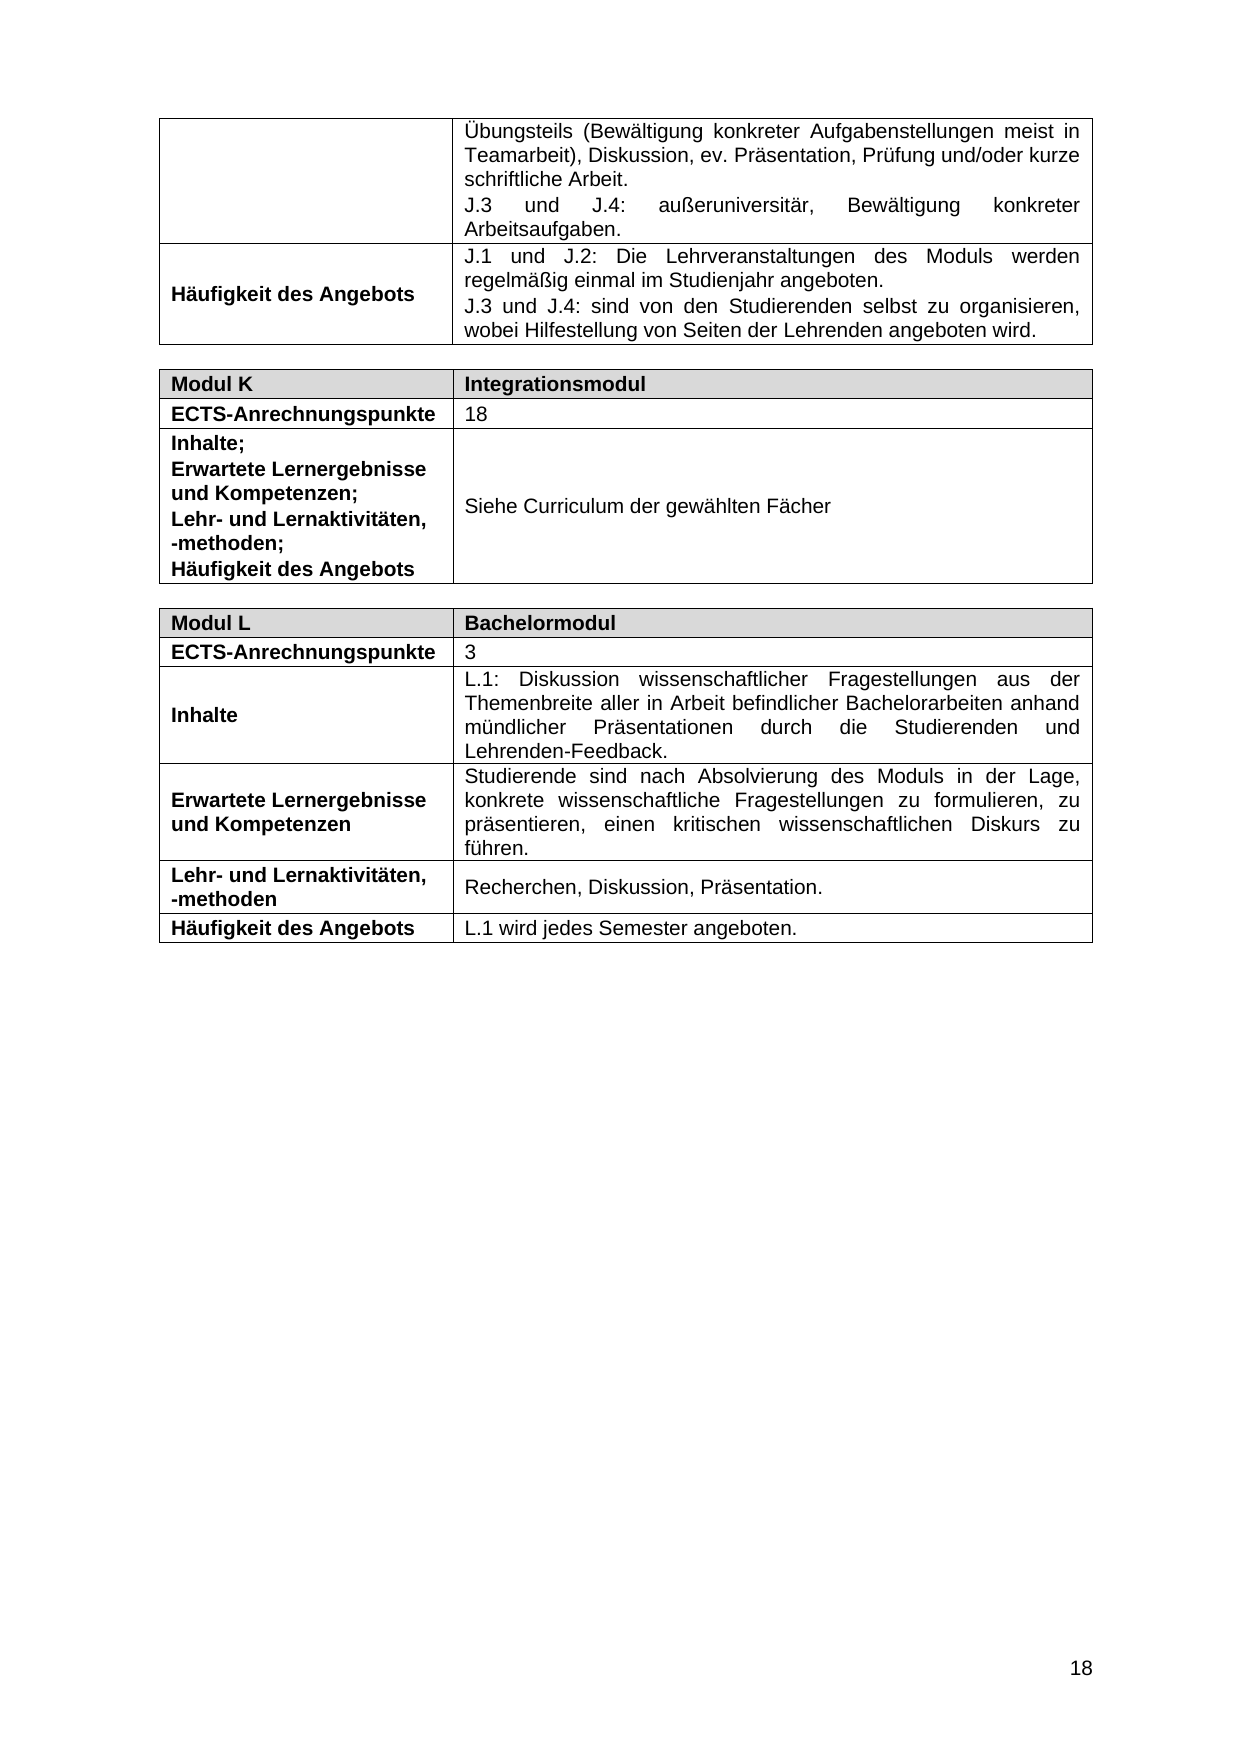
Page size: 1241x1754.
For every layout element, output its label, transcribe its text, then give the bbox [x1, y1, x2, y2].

table_cell Studierende sind nach Absolvierung des Moduls in der Lage, konkrete wissenschaftliche Fragestellungen zu formulieren, zu präsentieren, einen kritischen wissenschaftlichen Diskurs zu führen. [454, 764, 1092, 860]
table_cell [160, 119, 452, 243]
table_cell 18 [454, 399, 1092, 427]
table_cell 3 [454, 638, 1092, 666]
table_cell J.1 und J.2: Die Lehrveranstaltungen des Moduls werden regelmäßig einmal im Studienjahr angeboten. J.3 und J.4: sind von den Studierenden selbst zu organisieren, wobei Hilfestellung von Seiten der Lehrenden angeboten wird. [453, 244, 1092, 344]
table_cell ECTS-Anrechnungspunkte [160, 638, 453, 666]
table_cell Häufigkeit des Angebots [160, 914, 453, 942]
table_cell Inhalte [160, 667, 453, 763]
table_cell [453, 119, 1092, 243]
table_header Modul L [160, 609, 453, 637]
table_cell Recherchen, Diskussion, Präsentation. [454, 861, 1092, 913]
table_cell Inhalte; Erwartete Lernergebnisse und Kompetenzen; Lehr- und Lernaktivitäten, -methoden; Häufigkeit des Angebots [160, 429, 453, 583]
table_header Bachelormodul [454, 609, 1092, 637]
table_cell ECTS-Anrechnungspunkte [160, 399, 453, 427]
table_cell L.1: Diskussion wissenschaftlicher Fragestellungen aus der Themenbreite aller in Arbeit befindlicher Bachelorarbeiten anhand mündlicher Präsentationen durch die Studierenden und Lehrenden-Feedback. [454, 667, 1092, 763]
table_cell L.1 wird jedes Semester angeboten. [454, 914, 1092, 942]
table_header Modul K [160, 370, 453, 398]
table_cell Lehr- und Lernaktivitäten, -methoden [160, 861, 453, 913]
table_cell Erwartete Lernergebnisse und Kompetenzen [160, 764, 453, 860]
table_cell Siehe Curriculum der gewählten Fächer [454, 429, 1092, 583]
table_header Integrationsmodul [454, 370, 1092, 398]
table_cell Häufigkeit des Angebots [160, 244, 452, 344]
